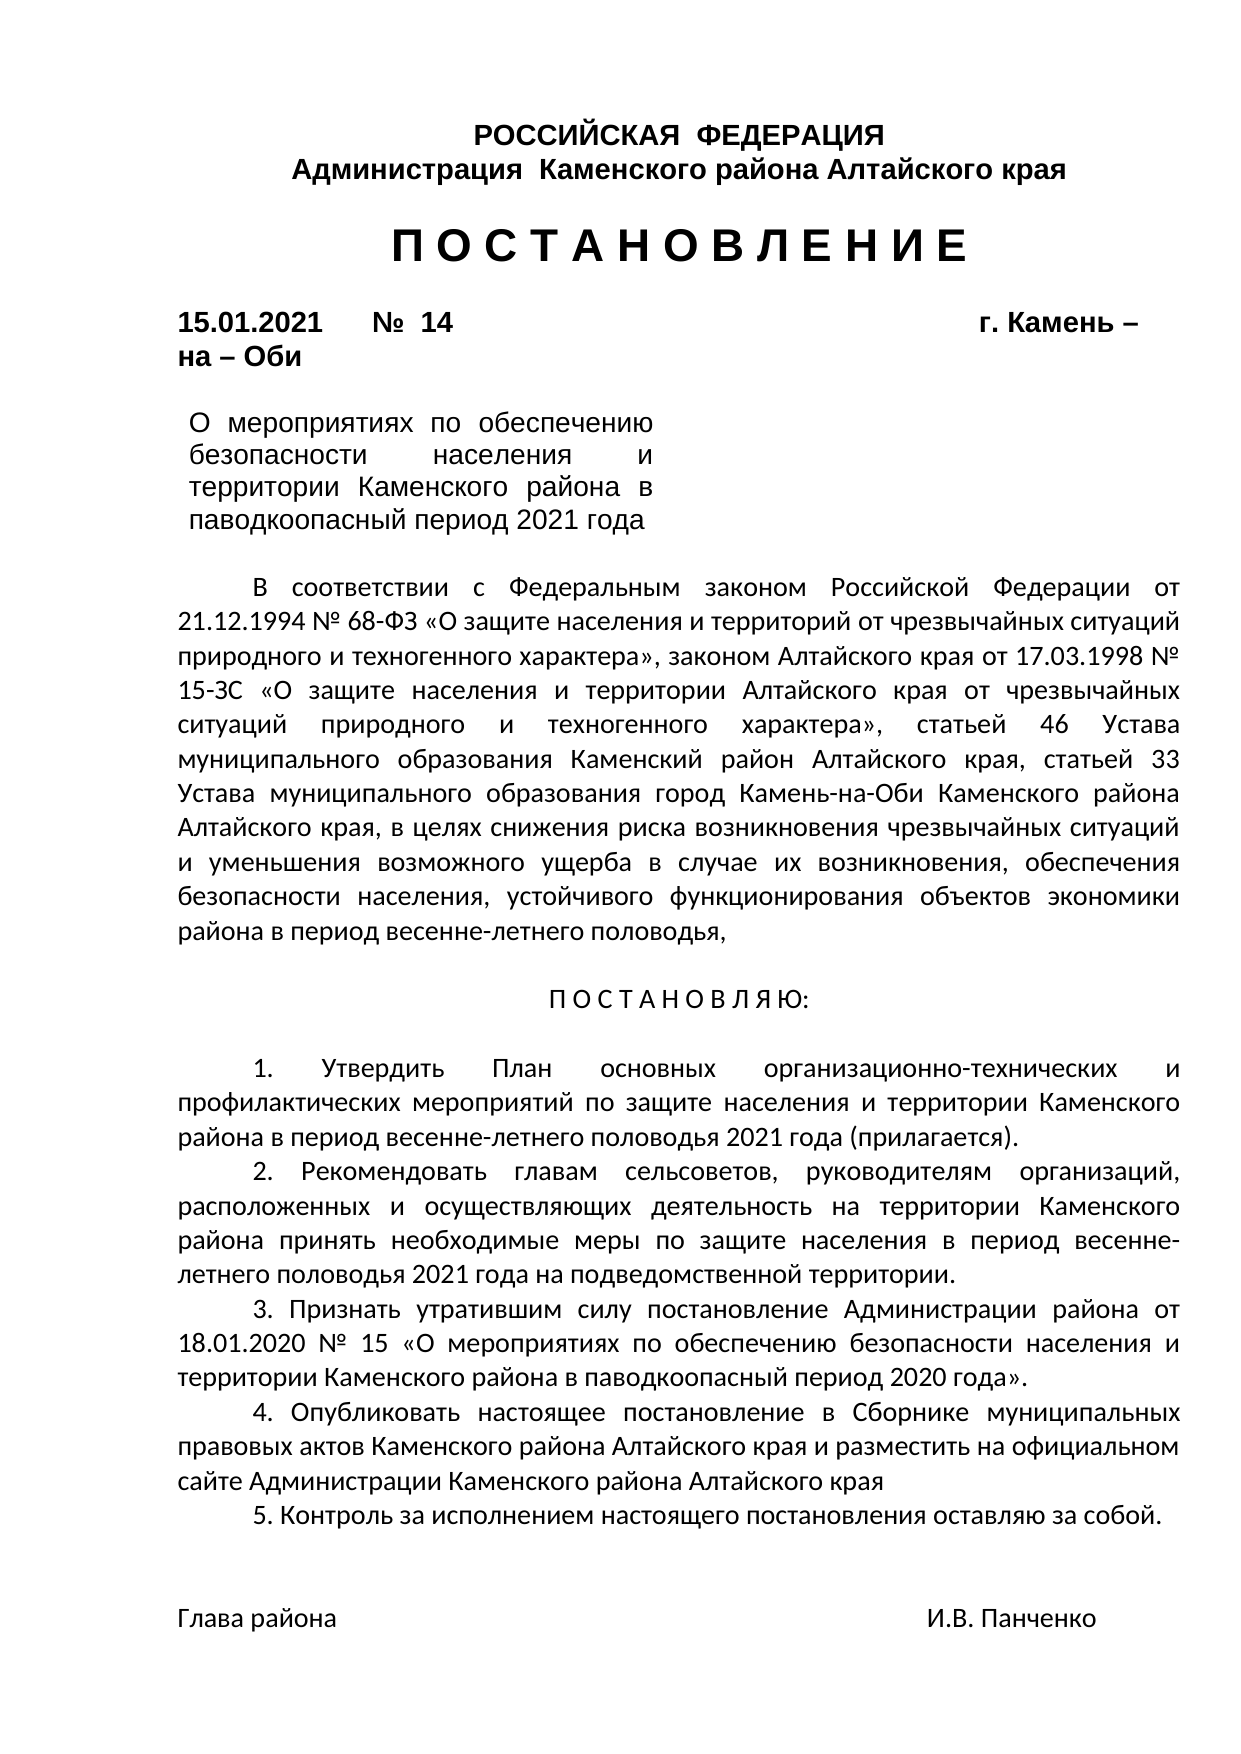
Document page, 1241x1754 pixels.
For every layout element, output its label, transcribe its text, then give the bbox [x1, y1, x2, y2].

text В соответствии с Федеральным законом Российской Федерации от 21.12.1994 № 68-ФЗ «О защите населения и территорий от чрезвычайных ситуаций природного и техногенного характера», законом Алтайского края от 17.03.1998 № 15-ЗС «О защите населения и территории Алтайского края от чрезвычайных ситуаций природного и техногенного характера», статьей 46 Устава муниципального образования Каменский район Алтайского края, статьей 33 Устава муниципального образования город Камень-на-Оби Каменского района Алтайского края, в целях снижения риска возникновения чрезвычайных ситуаций и уменьшения возможного ущерба в случае их возникновения, обеспечения безопасности населения, устойчивого функционирования объектов экономики района в период весенне-летнего половодья, [177, 569, 1181, 947]
subtitle Администрация Каменского района Алтайского края [177, 152, 1181, 185]
text 4. Опубликовать настоящее постановление в Сборнике муниципальных правовых актов Каменского района Алтайского края и разместить на официальном сайте Администрации Каменского района Алтайского края [177, 1394, 1181, 1497]
table_header О мероприятиях по обеспечению безопасности населения и территории Каменского района в паводкоопасный период 2021 года [177, 406, 664, 569]
text 15.01.2021 № 14 г. Камень – на – Оби [177, 305, 1181, 372]
text Глава района И.В. Панченко [177, 1600, 1181, 1634]
text 3. Признать утратившим силу постановление Администрации района от 18.01.2020 № 15 «О мероприятиях по обеспечению безопасности населения и территории Каменского района в паводкоопасный период 2020 года». [177, 1291, 1181, 1394]
subtitle П О С Т А Н О В Л Е Н И Е [177, 219, 1181, 271]
text П О С Т А Н О В Л Я Ю: [177, 981, 1181, 1016]
text 1. Утвердить План основных организационно-технических и профилактических мероприятий по защите населения и территории Каменского района в период весенне-летнего половодья 2021 года (прилагается). [177, 1050, 1181, 1153]
text 5. Контроль за исполнением настоящего постановления оставляю за собой. [177, 1497, 1181, 1531]
text 2. Рекомендовать главам сельсоветов, руководителям организаций, расположенных и осуществляющих деятельность на территории Каменского района принять необходимые меры по защите населения в период весенне-летнего половодья 2021 года на подведомственной территории. [177, 1153, 1181, 1291]
title РОССИЙСКАЯ ФЕДЕРАЦИЯ [177, 118, 1181, 152]
